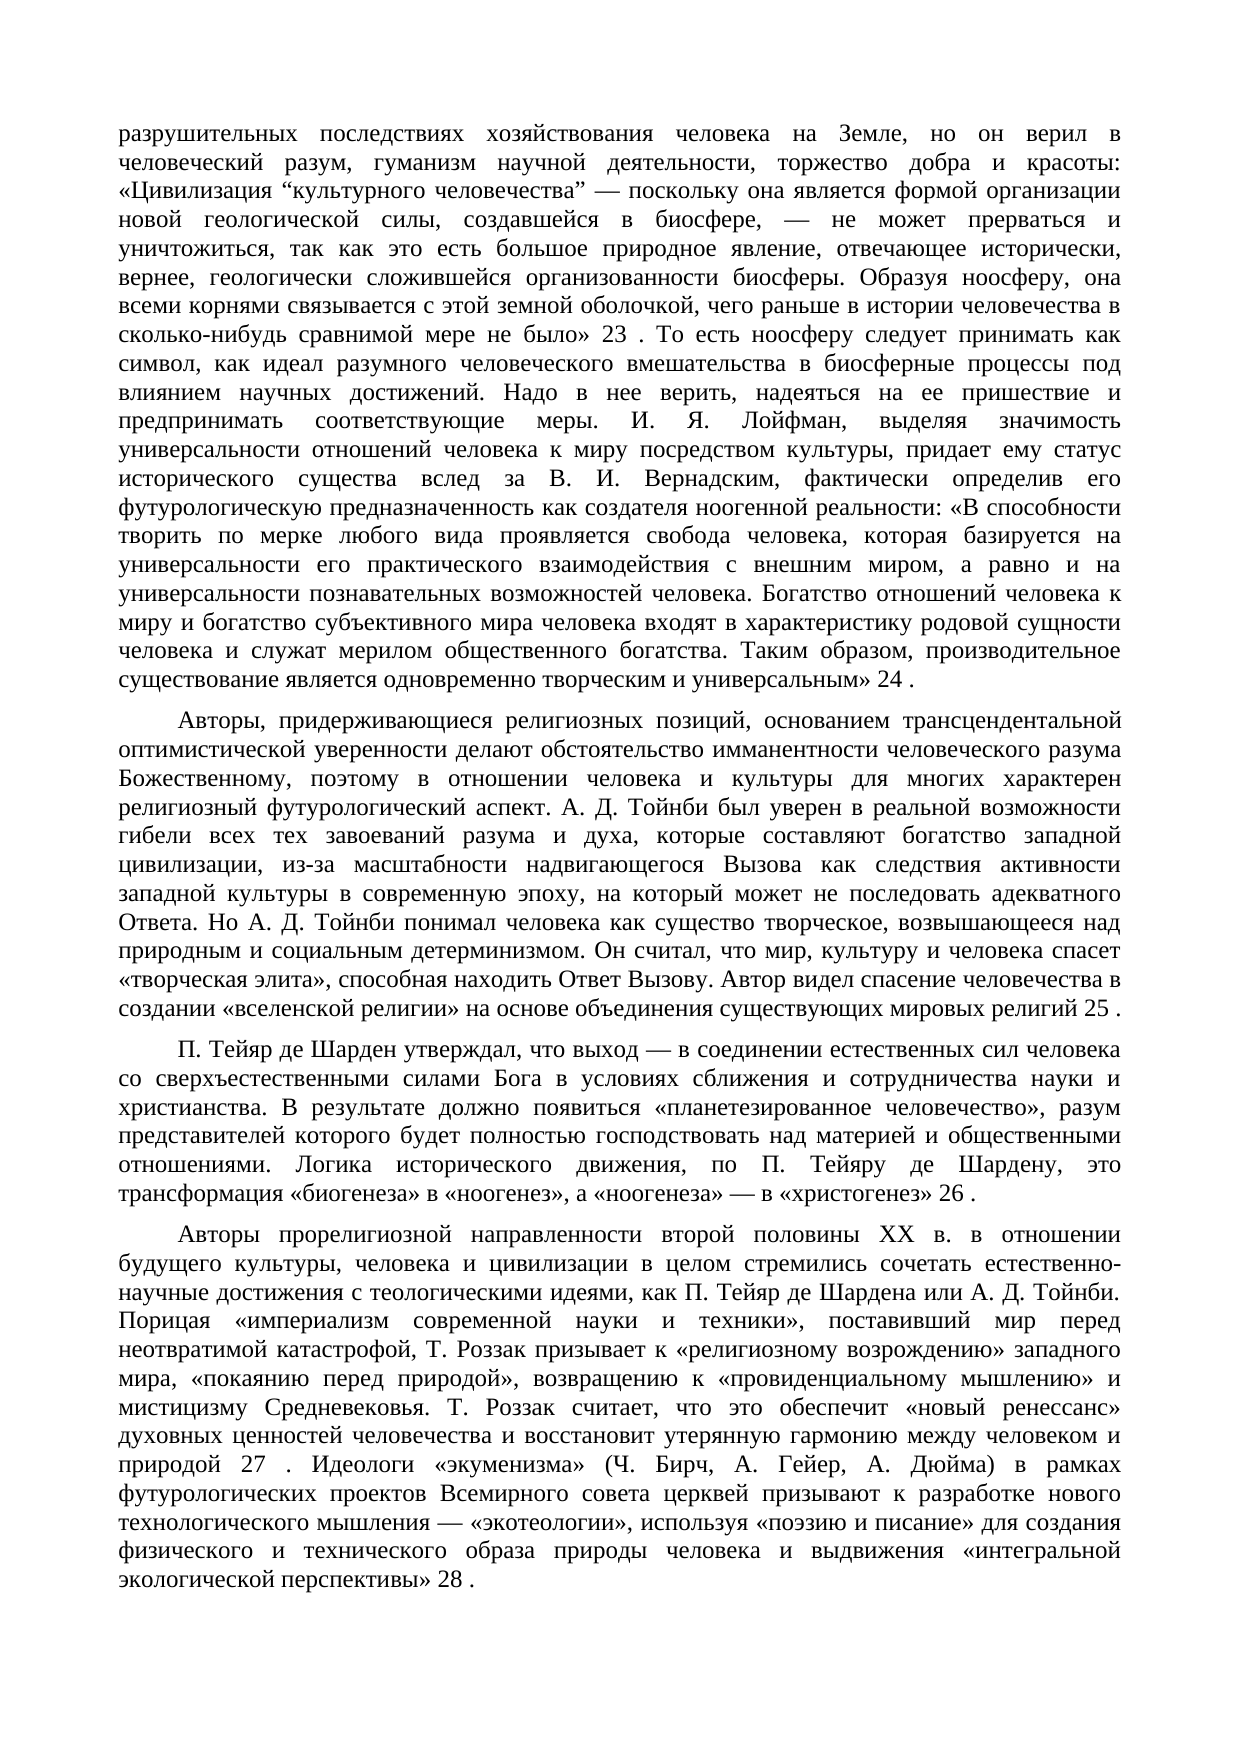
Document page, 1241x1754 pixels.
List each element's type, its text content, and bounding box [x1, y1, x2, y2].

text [118, 118, 1122, 693]
text П. Тейяр де Шарден утверждал, что выход — в соединении естественных сил человека со сверхъестественными силами Бога в условиях сближения и сотрудничества науки и христианства. В результате должно появиться «планетезированное человечество», разум представителей которого будет полностью господствовать над материей и общественными отношениями. Логика исторического движения, по П. Тейяру де Шардену, это трансформация «биогенеза» в «ноогенез», а «ноогенеза» — в «христогенез» 26 . [118, 1034, 1122, 1207]
text Авторы прорелигиозной направленности второй половины XX в. в отношении будущего культуры, человека и цивилизации в целом стремились сочетать естественно-научные достижения с теологическими идеями, как П. Тейяр де Шардена или А. Д. Тойнби. Порицая «империализм современной науки и техники», поставивший мир перед неотвратимой катастрофой, Т. Роззак призывает к «религиозному возрождению» западного мира, «покаянию перед природой», возвращению к «провиденциальному мышлению» и мистицизму Средневековья. Т. Роззак считает, что это обеспечит «новый ренессанс» духовных ценностей человечества и восстановит утерянную гармонию между человеком и природой 27 . Идеологи «экуменизма» (Ч. Бирч, А. Гейер, А. Дюйма) в рамках футурологических проектов Всемирного совета церквей призывают к разработке нового технологического мышления — «экотеологии», используя «поэзию и писание» для создания физического и технического образа природы человека и выдвижения «интегральной экологической перспективы» 28 . [118, 1219, 1122, 1593]
text Авторы, придерживающиеся религиозных позиций, основанием трансцендентальной оптимистической уверенности делают обстоятельство имманентности человеческого разума Божественному, поэтому в отношении человека и культуры для многих характерен религиозный футурологический аспект. А. Д. Тойнби был уверен в реальной возможности гибели всех тех завоеваний разума и духа, которые составляют богатство западной цивилизации, из-за масштабности надвигающегося Вызова как следствия активности западной культуры в современную эпоху, на который может не последовать адекватного Ответа. Но А. Д. Тойнби понимал человека как существо творческое, возвышающееся над природным и социальным детерминизмом. Он считал, что мир, культуру и человека спасет «творческая элита», способная находить Ответ Вызову. Автор видел спасение человечества в создании «вселенской религии» на основе объединения существующих мировых религий 25 . [118, 706, 1122, 1022]
